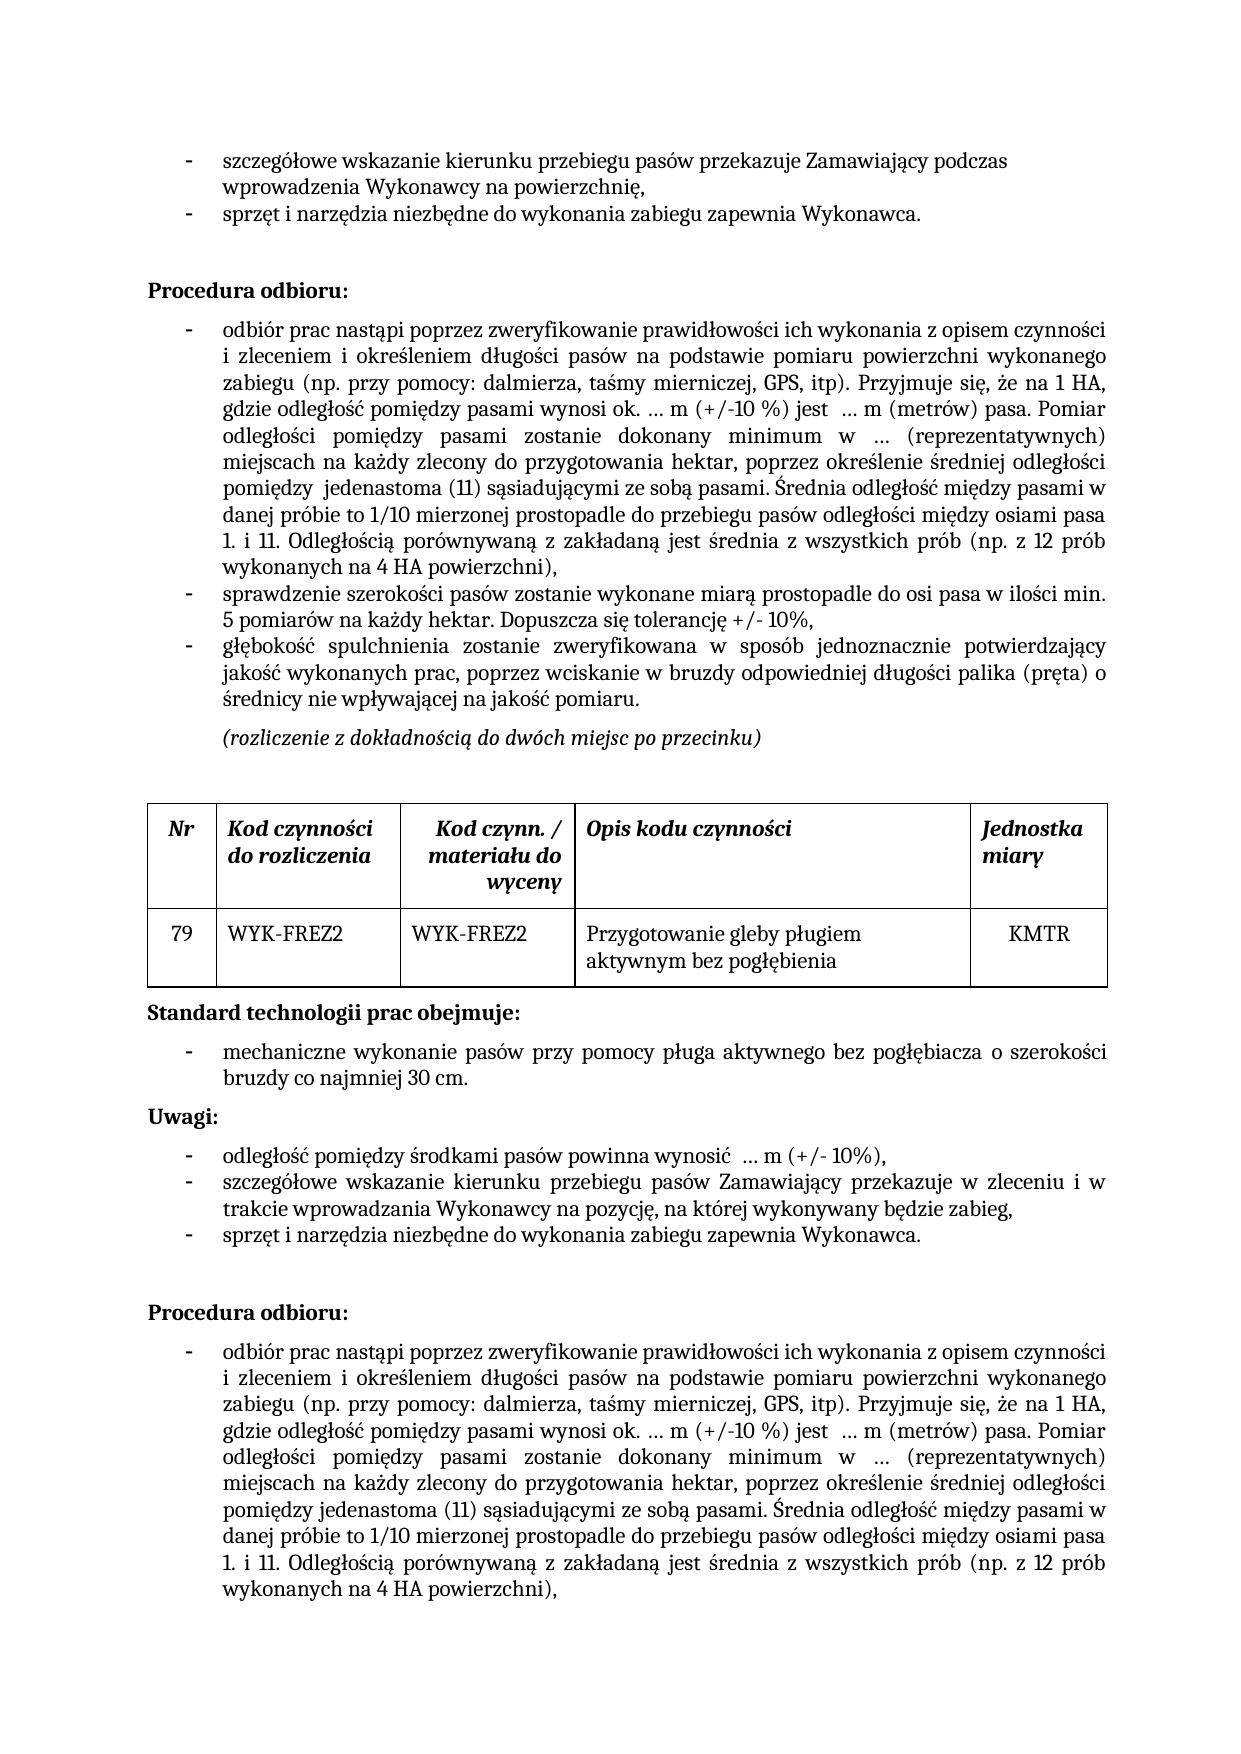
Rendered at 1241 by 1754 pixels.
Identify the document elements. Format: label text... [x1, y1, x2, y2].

list sprawdzenie szerokości pasów zostanie wykonane miarą prostopadle do osi pasa w ilości min. 5 pomiarów na każdy hektar. Dopuszcza się tolerancję +/- 10%, [185, 581, 1107, 633]
list mechaniczne wykonanie pasów przy pomocy pługa aktywnego bez pogłębiacza o szerokości bruzdy co najmniej 30 cm. [185, 1039, 1107, 1091]
list odbiór prac nastąpi poprzez zweryfikowanie prawidłowości ich wykonania z opisem czynności i zleceniem i określeniem długości pasów na podstawie pomiaru powierzchni wykonanego zabiegu (np. przy pomocy: dalmierza, taśmy mierniczej, GPS, itp). Przyjmuje się, że na 1 HA, gdzie odległość pomiędzy pasami wynosi ok. … m (+/-10 %) jest … m (metrów) pasa. Pomiar odległości pomiędzy pasami zostanie dokonany minimum w … (reprezentatywnych) miejscach na każdy zlecony do przygotowania hektar, poprzez określenie średniej odległości pomiędzy jedenastoma (11) sąsiadującymi ze sobą pasami. Średnia odległość między pasami w danej próbie to 1/10 mierzonej prostopadle do przebiegu pasów odległości między osiami pasa 1. i 11. Odległością porównywaną z zakładaną jest średnia z wszystkich prób (np. z 12 prób wykonanych na 4 HA powierzchni), [185, 1338, 1107, 1602]
text (rozliczenie z dokładnością do dwóch miejsc po przecinku) [148, 725, 1107, 751]
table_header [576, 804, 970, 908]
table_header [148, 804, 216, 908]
text Procedura odbioru: [148, 1299, 1107, 1326]
list odległość pomiędzy środkami pasów powinna wynosić … m (+/- 10%), [185, 1143, 1107, 1169]
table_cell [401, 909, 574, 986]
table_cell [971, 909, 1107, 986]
list głębokość spulchnienia zostanie zweryfikowana w sposób jednoznacznie potwierdzający jakość wykonanych prac, poprzez wciskanie w bruzdy odpowiedniej długości palika (pręta) o średnicy nie wpływającej na jakość pomiaru. [185, 633, 1107, 712]
list szczegółowe wskazanie kierunku przebiegu pasów przekazuje Zamawiający podczas wprowadzenia Wykonawcy na powierzchnię, [185, 148, 1107, 200]
list szczegółowe wskazanie kierunku przebiegu pasów Zamawiający przekazuje w zleceniu i w trakcie wprowadzania Wykonawcy na pozycję, na której wykonywany będzie zabieg, [185, 1169, 1107, 1222]
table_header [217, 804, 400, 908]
text Procedura odbioru: [148, 278, 1107, 304]
text Standard technologii prac obejmuje: [148, 1000, 1107, 1026]
text Uwagi: [148, 1104, 1107, 1130]
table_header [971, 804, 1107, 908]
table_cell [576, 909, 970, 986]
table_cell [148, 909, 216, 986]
list sprzęt i narzędzia niezbędne do wykonania zabiegu zapewnia Wykonawca. [185, 1222, 1107, 1248]
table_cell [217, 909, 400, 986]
list sprzęt i narzędzia niezbędne do wykonania zabiegu zapewnia Wykonawca. [185, 200, 1107, 227]
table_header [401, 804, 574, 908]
list odbiór prac nastąpi poprzez zweryfikowanie prawidłowości ich wykonania z opisem czynności i zleceniem i określeniem długości pasów na podstawie pomiaru powierzchni wykonanego zabiegu (np. przy pomocy: dalmierza, taśmy mierniczej, GPS, itp). Przyjmuje się, że na 1 HA, gdzie odległość pomiędzy pasami wynosi ok. … m (+/-10 %) jest … m (metrów) pasa. Pomiar odległości pomiędzy pasami zostanie dokonany minimum w … (reprezentatywnych) miejscach na każdy zlecony do przygotowania hektar, poprzez określenie średniej odległości pomiędzy jedenastoma (11) sąsiadującymi ze sobą pasami. Średnia odległość między pasami w danej próbie to 1/10 mierzonej prostopadle do przebiegu pasów odległości między osiami pasa 1. i 11. Odległością porównywaną z zakładaną jest średnia z wszystkich prób (np. z 12 prób wykonanych na 4 HA powierzchni), [185, 317, 1107, 581]
